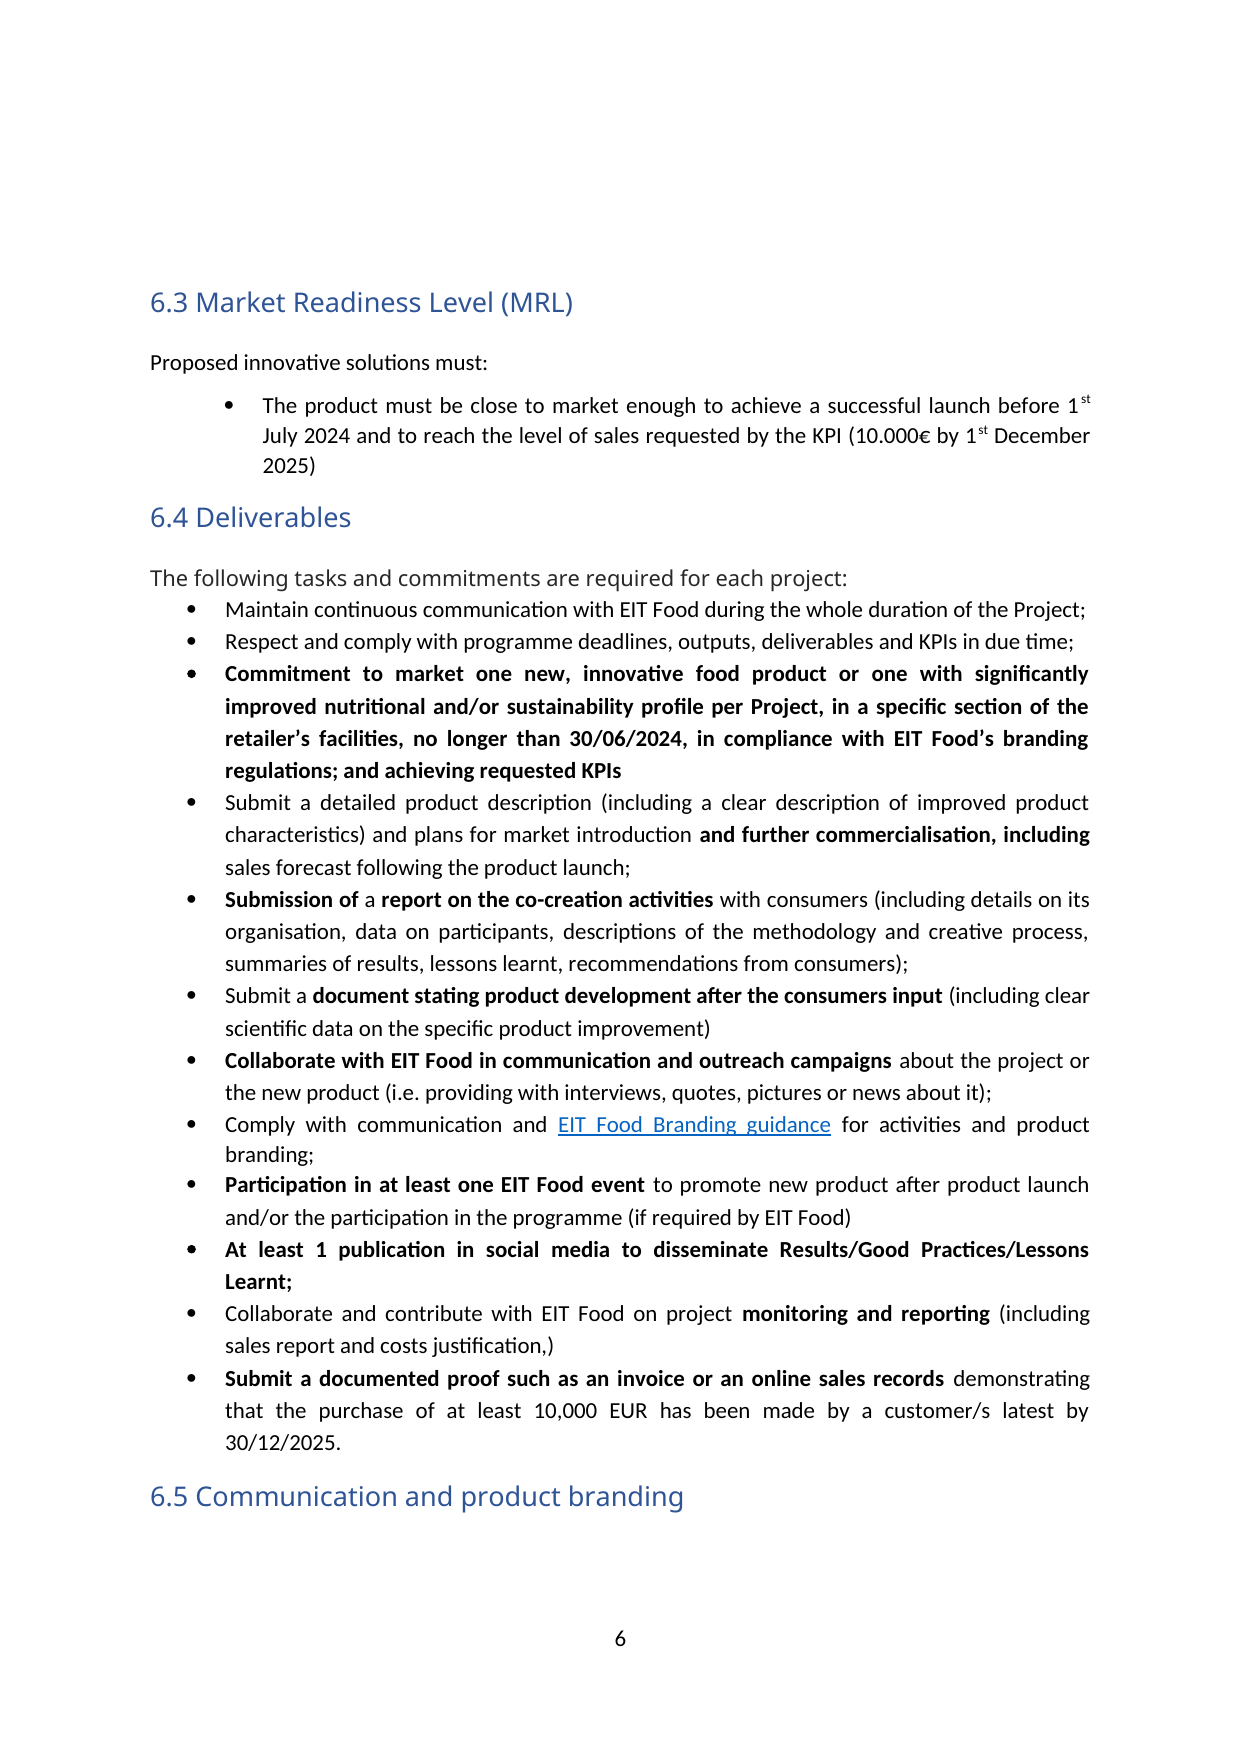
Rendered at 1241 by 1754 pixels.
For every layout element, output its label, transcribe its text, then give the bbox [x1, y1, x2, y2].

list Submit a detailed product description (including a clear description of improved product characteristics) and plans for market introduction and further commercialisation, including sales forecast following the product launch; [187, 788, 1090, 881]
list Collaborate and contribute with EIT Food on project monitoring and reporting (including sales report and costs justification,) [187, 1299, 1090, 1359]
list Collaborate with EIT Food in communication and outreach campaigns about the project or the new product (i.e. providing with interviews, quotes, pictures or news about it); [187, 1046, 1090, 1106]
subtitle 6.5 Communication and product branding [150, 1477, 1090, 1514]
list Submit a documented proof such as an invoice or an online sales records demonstrating that the purchase of at least 10,000 EUR has been made by a customer/s latest by 30/12/2025. [187, 1364, 1090, 1456]
list Maintain continuous communication with EIT Food during the whole duration of the Project; [187, 595, 1090, 623]
subtitle The following tasks and commitments are required for each project: [150, 563, 1090, 593]
subtitle 6.4 Deliverables [150, 498, 1090, 535]
list Respect and comply with programme deadlines, outputs, deliverables and KPIs in due time; [187, 627, 1090, 655]
list Comply with communication and EIT Food Branding guidance for activities and product branding; [187, 1110, 1090, 1168]
list Submission of a report on the co-creation activities with consumers (including details on its organisation, data on participants, descriptions of the methodology and creative process, summaries of results, lessons learnt, recommendations from consumers); [187, 885, 1090, 977]
list Participation in at least one EIT Food event to promote new product after product launch and/or the participation in the programme (if required by EIT Food) [187, 1171, 1090, 1231]
text Proposed innovative solutions must: [150, 348, 1090, 376]
list The product must be close to market enough to achieve a successful launch before 1st July 2024 and to reach the level of sales requested by the KPI (10.000€ by 1st December 2025) [225, 391, 1090, 479]
list Commitment to market one new, innovative food product or one with significantly improved nutritional and/or sustainability profile per Project, in a specific section of the retailer’s facilities, no longer than 30/06/2024, in compliance with EIT Food’s branding regulations; and achieving requested KPIs [187, 659, 1090, 784]
subtitle 6.3 Market Readiness Level (MRL) [150, 283, 1090, 320]
list Submit a document stating product development after the consumers input (including clear scientific data on the specific product improvement) [187, 981, 1090, 1042]
list At least 1 publication in social media to disseminate Results/Good Practices/Lessons Learnt; [187, 1235, 1090, 1295]
